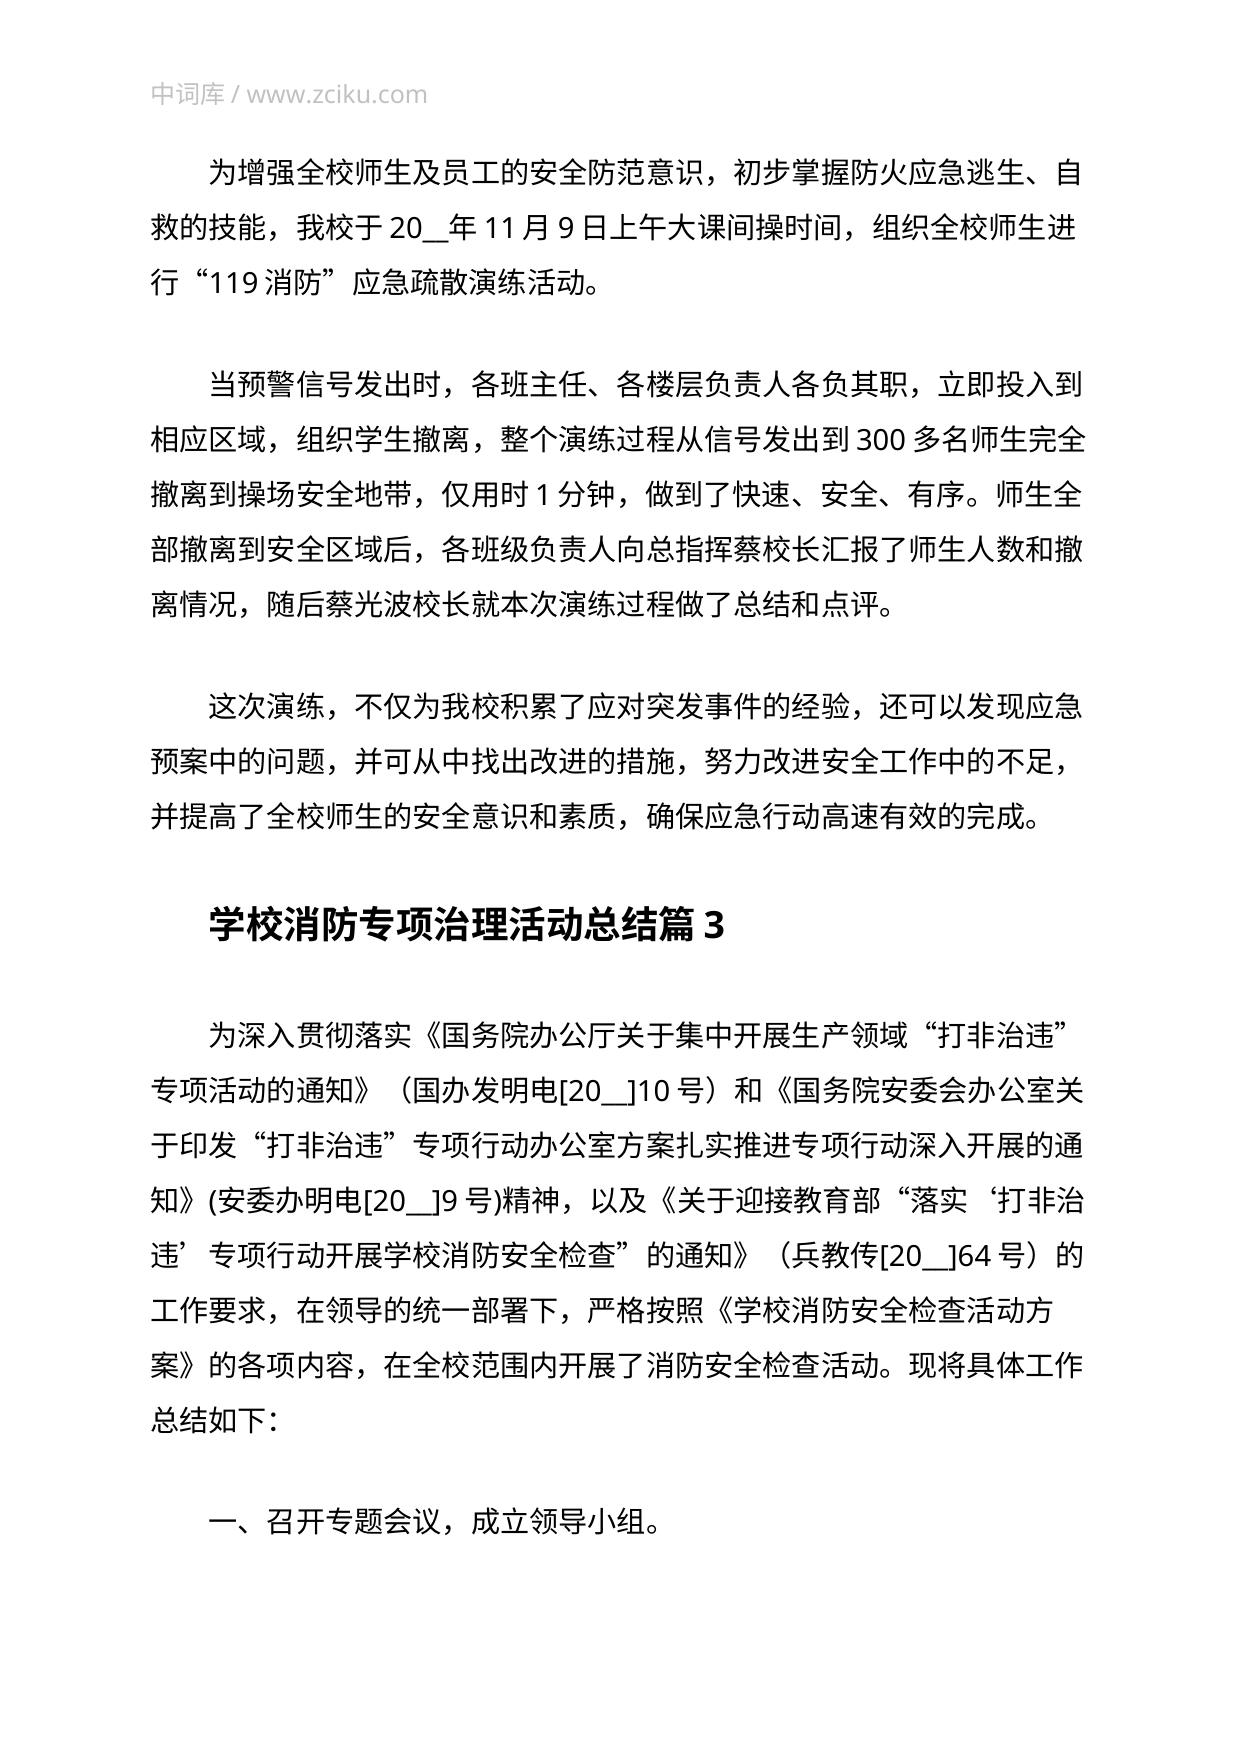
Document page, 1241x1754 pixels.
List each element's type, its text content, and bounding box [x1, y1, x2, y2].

text 为增强全校师生及员工的安全防范意识，初步掌握防火应急逃生、自救的技能，我校于20__年11月9日上午大课间操时间，组织全校师生进行“119消防”应急疏散演练活动。 [150, 150, 1090, 302]
text 学校消防专项治理活动总结篇3 [150, 895, 1090, 949]
text 为深入贯彻落实《国务院办公厅关于集中开展生产领域“打非治违”专项活动的通知》（国办发明电[20__]10号）和《国务院安委会办公室关于印发“打非治违”专项行动办公室方案扎实推进专项行动深入开展的通知》(安委办明电[20__]9号)精神，以及《关于迎接教育部“落实‘打非治违’专项行动开展学校消防安全检查”的通知》（兵教传[20__]64号）的工作要求，在领导的统一部署下，严格按照《学校消防安全检查活动方案》的各项内容，在全校范围内开展了消防安全检查活动。现将具体工作总结如下： [150, 1013, 1090, 1439]
text 一、召开专题会议，成立领导小组。 [150, 1499, 1090, 1541]
text 当预警信号发出时，各班主任、各楼层负责人各负其职，立即投入到相应区域，组织学生撤离，整个演练过程从信号发出到300多名师生完全撤离到操场安全地带，仅用时1分钟，做到了快速、安全、有序。师生全部撤离到安全区域后，各班级负责人向总指挥蔡校长汇报了师生人数和撤离情况，随后蔡光波校长就本次演练过程做了总结和点评。 [150, 362, 1090, 624]
text 这次演练，不仅为我校积累了应对突发事件的经验，还可以发现应急预案中的问题，并可从中找出改进的措施，努力改进安全工作中的不足，并提高了全校师生的安全意识和素质，确保应急行动高速有效的完成。 [150, 683, 1090, 836]
